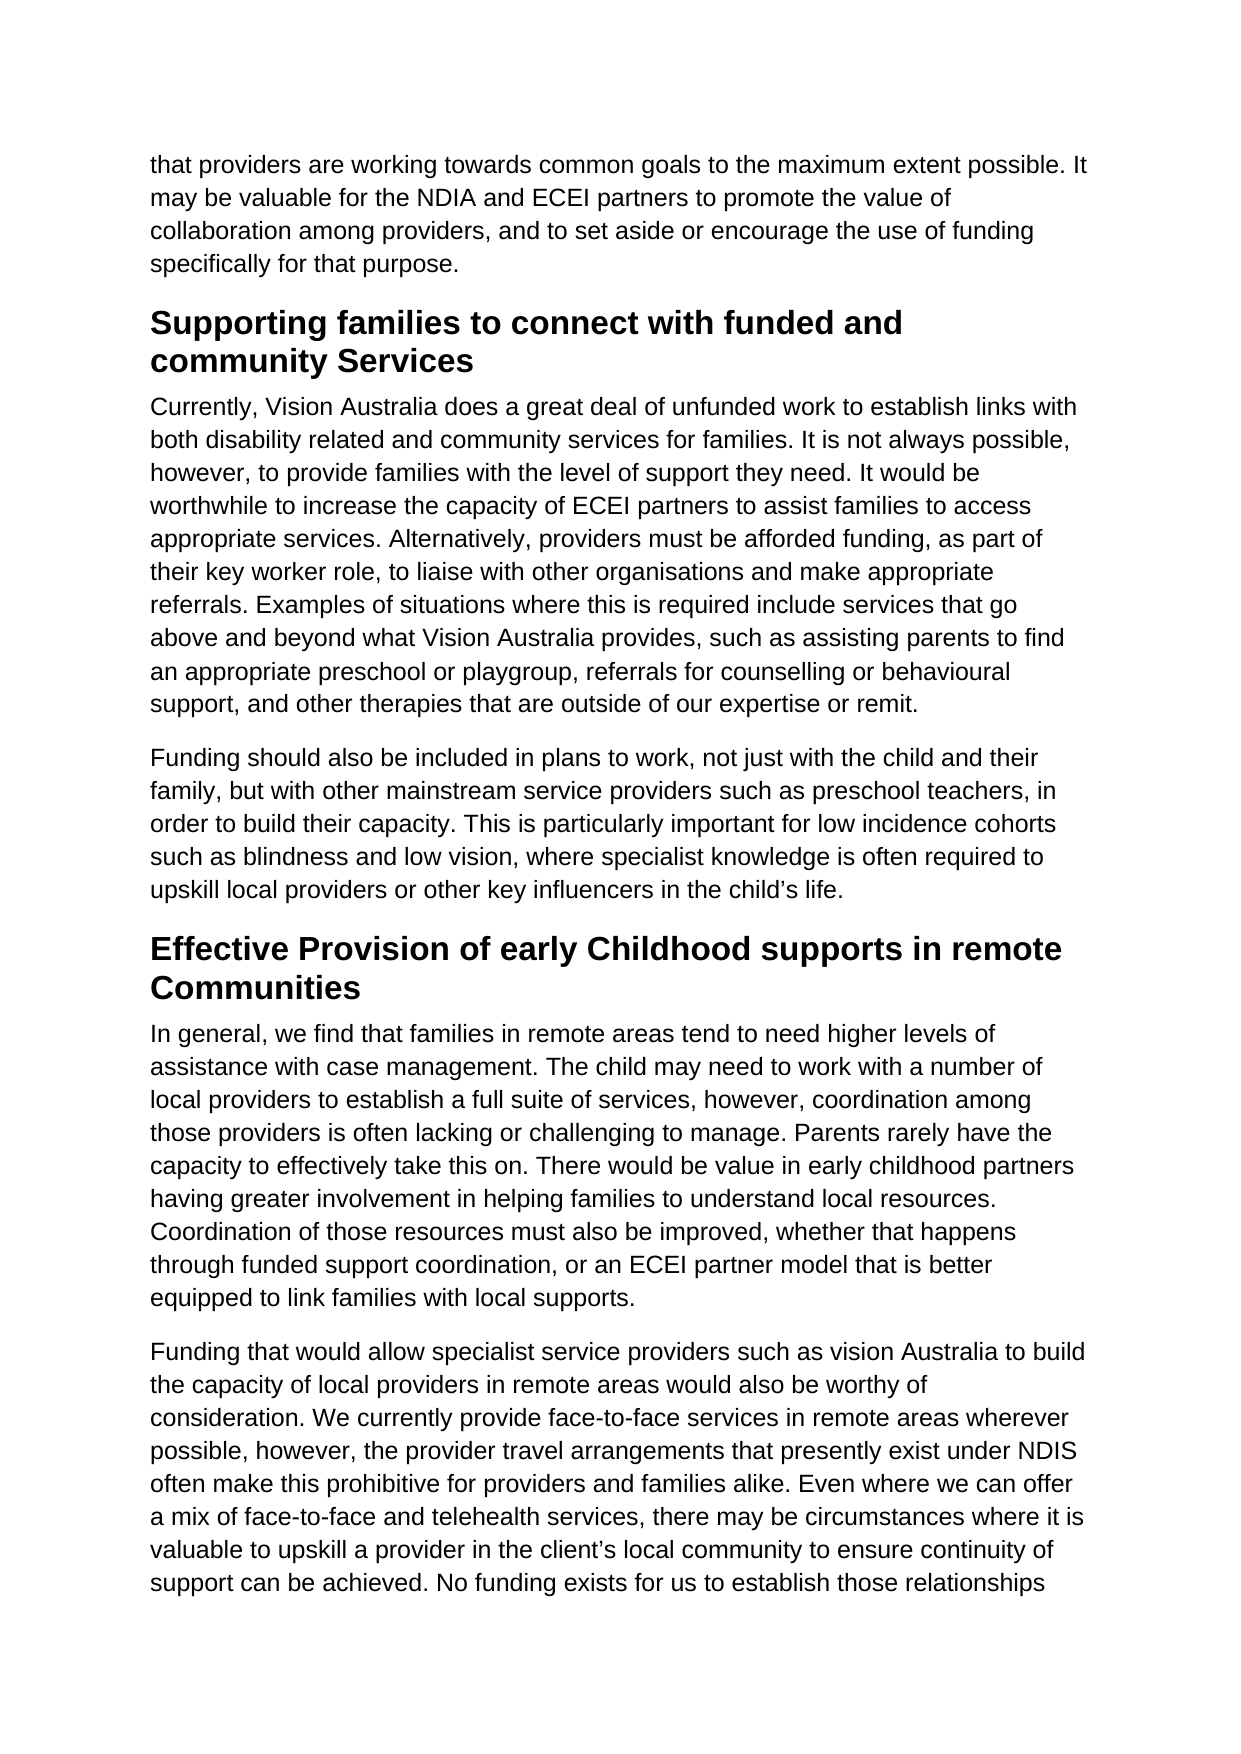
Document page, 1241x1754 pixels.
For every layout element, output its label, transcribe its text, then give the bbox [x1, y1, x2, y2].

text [150, 1337, 1090, 1597]
subtitle Supporting families to connect with funded and community Services [150, 303, 1090, 380]
text Currently, Vision Australia does a great deal of unfunded work to establish links with both disability related and community services for families. It is not always possible, however, to provide families with the level of support they need. It would be worthwhile to increase the capacity of ECEI partners to assist families to access appropriate services. Alternatively, providers must be afforded funding, as part of their key worker role, to liaise with other organisations and make appropriate referrals. Examples of situations where this is required include services that go above and beyond what Vision Australia provides, such as assisting parents to find an appropriate preschool or playgroup, referrals for counselling or behavioural support, and other therapies that are outside of our expertise or remit. [150, 392, 1090, 718]
text Funding should also be included in plans to work, not just with the child and their family, but with other mainstream service providers such as preschool teachers, in order to build their capacity. This is particularly important for low incidence cohorts such as blindness and low vision, where specialist knowledge is often required to upskill local providers or other key influencers in the child’s life. [150, 743, 1090, 904]
text In general, we find that families in remote areas tend to need higher levels of assistance with case management. The child may need to work with a number of local providers to establish a full suite of services, however, coordination among those providers is often lacking or challenging to manage. Parents rarely have the capacity to effectively take this on. There would be value in early childhood partners having greater involvement in helping families to understand local resources. Coordination of those resources must also be improved, whether that happens through funded support coordination, or an ECEI partner model that is better equipped to link families with local supports. [150, 1019, 1090, 1312]
subtitle Effective Provision of early Childhood supports in remote Communities [150, 929, 1090, 1006]
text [150, 150, 1090, 278]
